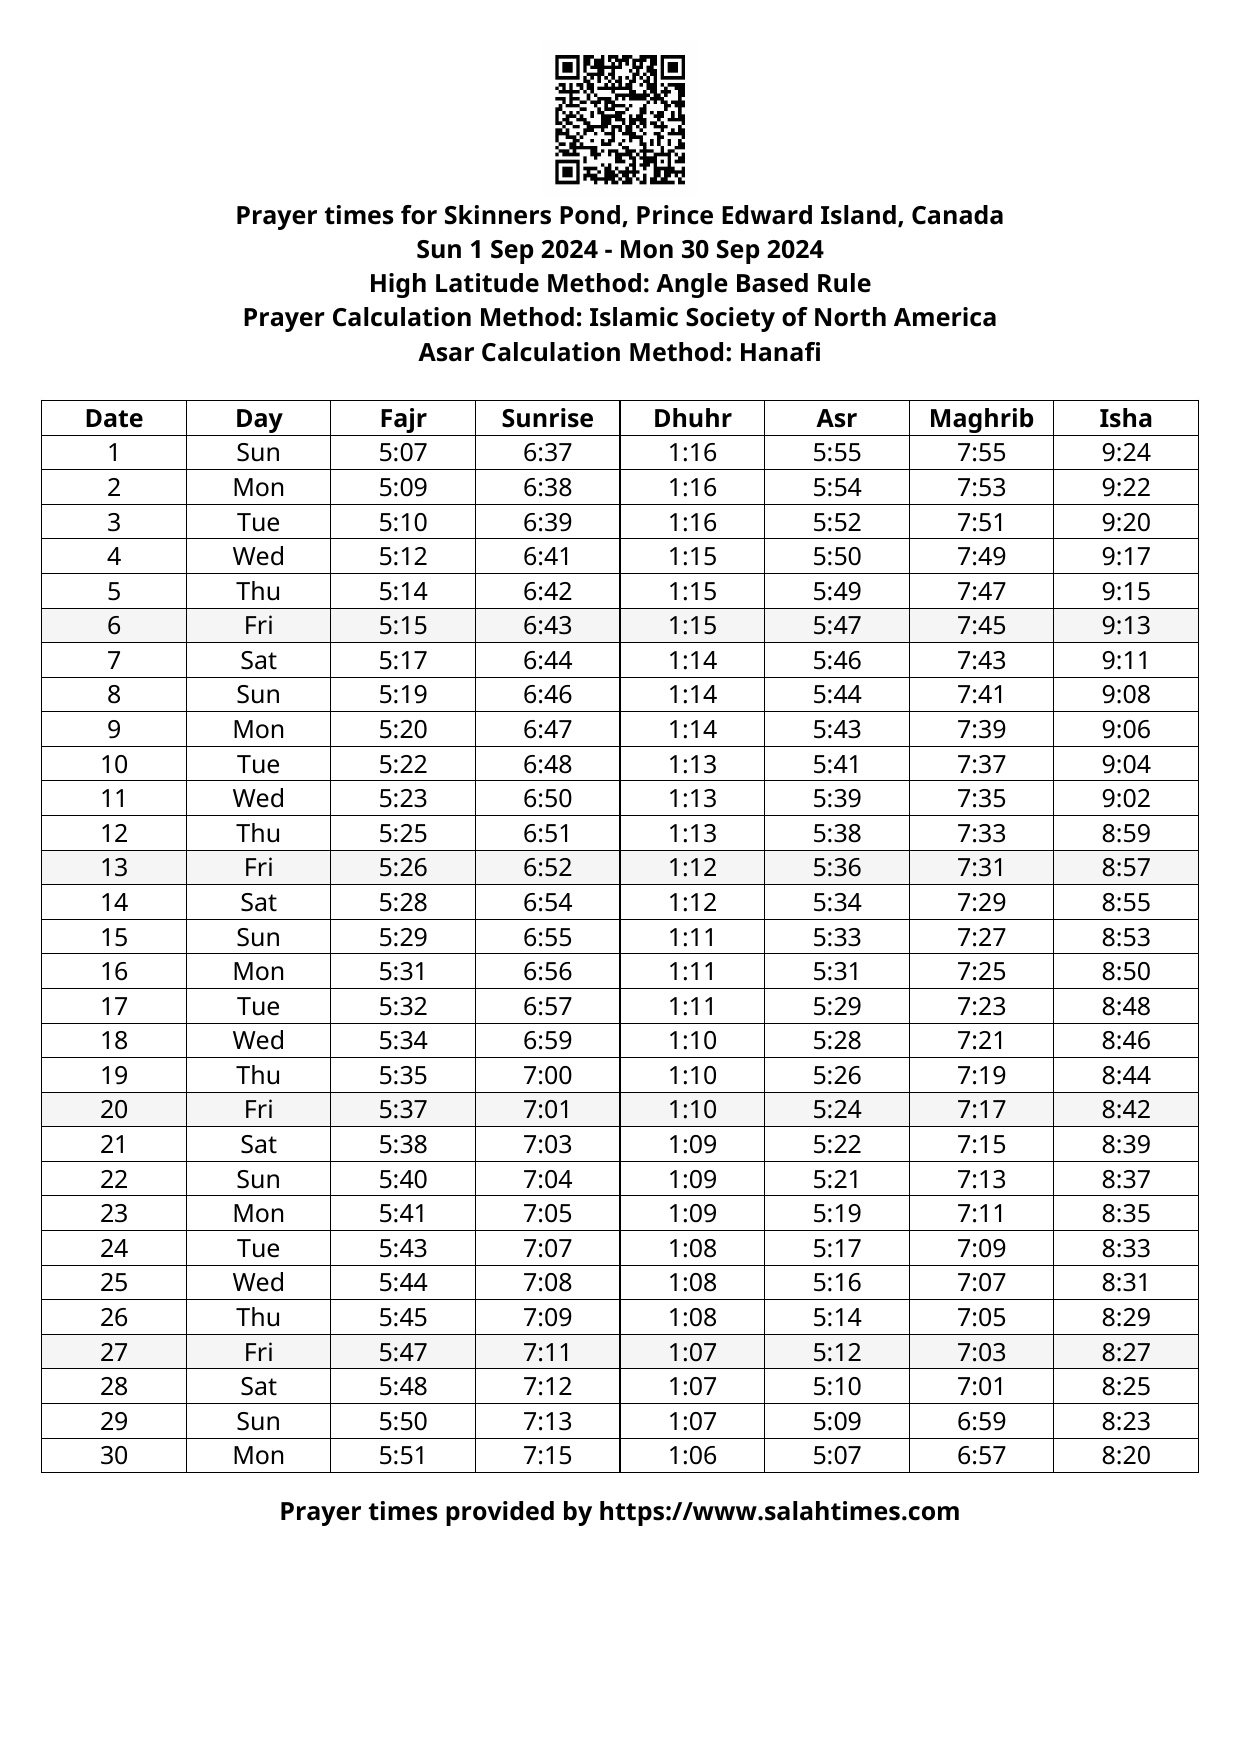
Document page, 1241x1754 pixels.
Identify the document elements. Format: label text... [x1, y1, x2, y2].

table_cell 5:50 [765, 539, 909, 573]
table_cell 5:38 [765, 816, 909, 849]
table_cell 5:20 [331, 712, 475, 746]
table_cell 7:12 [476, 1369, 619, 1403]
table_cell 18 [42, 1024, 186, 1057]
table_cell 1:14 [621, 678, 764, 711]
table_cell 8:23 [1054, 1404, 1198, 1437]
table_cell 7:33 [910, 816, 1053, 849]
table_cell 1:08 [621, 1300, 764, 1334]
table_cell 1:16 [621, 470, 764, 504]
table_cell 7:45 [910, 609, 1053, 642]
table_cell 7:09 [476, 1300, 619, 1334]
table_cell 1:11 [621, 989, 764, 1022]
table_cell 7:08 [476, 1266, 619, 1299]
table_cell 6:59 [476, 1024, 619, 1057]
table_cell 7:01 [476, 1093, 619, 1126]
table_cell 7:03 [910, 1335, 1053, 1368]
table_cell 1:10 [621, 1024, 764, 1057]
table_cell 5:35 [331, 1058, 475, 1092]
table_cell 5:45 [331, 1300, 475, 1334]
table_cell Sun [187, 436, 330, 469]
table_cell 7:17 [910, 1093, 1053, 1126]
table_cell 8:42 [1054, 1093, 1198, 1126]
table_cell 5:44 [765, 678, 909, 711]
table_cell 2 [42, 470, 186, 504]
table_cell 5:12 [331, 539, 475, 573]
table_cell 5:26 [331, 851, 475, 884]
text Sun 1 Sep 2024 - Mon 30 Sep 2024 [42, 232, 1198, 266]
table_cell 5:19 [765, 1196, 909, 1230]
table_cell 5:41 [331, 1196, 475, 1230]
table_cell 8:35 [1054, 1196, 1198, 1230]
table_cell 27 [42, 1335, 186, 1368]
table_cell 7:53 [910, 470, 1053, 504]
table_cell Sun [187, 678, 330, 711]
table_cell Mon [187, 712, 330, 746]
table_header Isha [1054, 401, 1198, 434]
table_cell 5:09 [331, 470, 475, 504]
table_header Sunrise [476, 401, 619, 434]
table_cell 1 [42, 436, 186, 469]
table_cell 30 [42, 1439, 186, 1472]
table_cell 9:15 [1054, 574, 1198, 607]
table_cell 7 [42, 643, 186, 677]
table_cell 6:51 [476, 816, 619, 849]
table_cell Fri [187, 851, 330, 884]
table_cell 9 [42, 712, 186, 746]
table_cell 7:11 [476, 1335, 619, 1368]
table_cell 7:11 [910, 1196, 1053, 1230]
table_cell 8:50 [1054, 954, 1198, 988]
table_cell 10 [42, 747, 186, 780]
table_cell Sat [187, 1369, 330, 1403]
table_cell 6:46 [476, 678, 619, 711]
table_cell 9:04 [1054, 747, 1198, 780]
table_cell 5:38 [331, 1127, 475, 1161]
table_cell 6:48 [476, 747, 619, 780]
table_cell Mon [187, 470, 330, 504]
table_cell 5:16 [765, 1266, 909, 1299]
table_cell 7:13 [910, 1162, 1053, 1195]
table_cell 7:15 [910, 1127, 1053, 1161]
table_cell Sun [187, 1162, 330, 1195]
table_cell 5:22 [765, 1127, 909, 1161]
table_cell 26 [42, 1300, 186, 1334]
table_cell Wed [187, 539, 330, 573]
table_cell 6:41 [476, 539, 619, 573]
table_cell 5:50 [331, 1404, 475, 1437]
table_cell 1:08 [621, 1266, 764, 1299]
table_header Fajr [331, 401, 475, 434]
table_cell 5:47 [765, 609, 909, 642]
table_cell Thu [187, 574, 330, 607]
table_cell 6:56 [476, 954, 619, 988]
table_cell Sat [187, 643, 330, 677]
table_cell 1:11 [621, 954, 764, 988]
table_cell 8 [42, 678, 186, 711]
table_cell 8:46 [1054, 1024, 1198, 1057]
table_cell Sun [187, 1404, 330, 1437]
table_cell 7:49 [910, 539, 1053, 573]
table_cell 1:11 [621, 920, 764, 953]
table_cell 5:17 [765, 1231, 909, 1264]
table_cell 19 [42, 1058, 186, 1092]
text Prayer times for Skinners Pond, Prince Edward Island, Canada [42, 198, 1198, 232]
table_cell 6:37 [476, 436, 619, 469]
table_cell 20 [42, 1093, 186, 1126]
table_cell 6:59 [910, 1404, 1053, 1437]
table_cell 5:31 [765, 954, 909, 988]
table_cell 16 [42, 954, 186, 988]
table_cell 5:34 [331, 1024, 475, 1057]
table_cell 5:55 [765, 436, 909, 469]
table_cell 6:52 [476, 851, 619, 884]
table_cell 7:13 [476, 1404, 619, 1437]
table_cell 9:06 [1054, 712, 1198, 746]
table_cell 9:20 [1054, 505, 1198, 538]
table_cell 1:12 [621, 885, 764, 919]
table_cell Fri [187, 1093, 330, 1126]
table_cell 1:09 [621, 1196, 764, 1230]
text Prayer Calculation Method: Islamic Society of North America [42, 300, 1198, 334]
table_cell Thu [187, 1058, 330, 1092]
table_cell 29 [42, 1404, 186, 1437]
table_cell 9:08 [1054, 678, 1198, 711]
table_cell 7:09 [910, 1231, 1053, 1264]
table_cell 5:17 [331, 643, 475, 677]
table_cell 7:05 [476, 1196, 619, 1230]
table_cell 5:28 [765, 1024, 909, 1057]
table_cell 5:31 [331, 954, 475, 988]
table_cell 6:55 [476, 920, 619, 953]
table_cell 5:52 [765, 505, 909, 538]
table_cell 28 [42, 1369, 186, 1403]
table_cell 5:34 [765, 885, 909, 919]
table_cell 9:24 [1054, 436, 1198, 469]
table_cell Fri [187, 1335, 330, 1368]
table_cell 7:05 [910, 1300, 1053, 1334]
table_cell 15 [42, 920, 186, 953]
table_cell 8:29 [1054, 1300, 1198, 1334]
table_cell 8:44 [1054, 1058, 1198, 1092]
table_cell 8:57 [1054, 851, 1198, 884]
table_cell 5:15 [331, 609, 475, 642]
text High Latitude Method: Angle Based Rule [42, 266, 1198, 300]
table_cell 5:47 [331, 1335, 475, 1368]
table_cell 9:13 [1054, 609, 1198, 642]
table_cell 6 [42, 609, 186, 642]
table_cell 6:38 [476, 470, 619, 504]
table_cell 5:32 [331, 989, 475, 1022]
table_cell Wed [187, 781, 330, 815]
table_cell 5:28 [331, 885, 475, 919]
table_cell 8:20 [1054, 1439, 1198, 1472]
table_cell 21 [42, 1127, 186, 1161]
table_cell 1:13 [621, 816, 764, 849]
table_cell 8:55 [1054, 885, 1198, 919]
table_cell 17 [42, 989, 186, 1022]
table_cell 6:39 [476, 505, 619, 538]
table_cell 7:51 [910, 505, 1053, 538]
table_cell 5:22 [331, 747, 475, 780]
table_header Date [42, 401, 186, 434]
table_cell 8:39 [1054, 1127, 1198, 1161]
table_header Maghrib [910, 401, 1053, 434]
picture [542, 41, 699, 198]
table_cell 5:33 [765, 920, 909, 953]
table_cell 7:31 [910, 851, 1053, 884]
table_cell Mon [187, 954, 330, 988]
table_cell 5:21 [765, 1162, 909, 1195]
table_cell Sat [187, 885, 330, 919]
table_cell 7:35 [910, 781, 1053, 815]
table_cell 5:12 [765, 1335, 909, 1368]
table_cell 7:07 [910, 1266, 1053, 1299]
table_cell Tue [187, 505, 330, 538]
table_cell 5:23 [331, 781, 475, 815]
table_cell 5:29 [331, 920, 475, 953]
table_cell Mon [187, 1196, 330, 1230]
table_cell 5:07 [765, 1439, 909, 1472]
table_cell 5:37 [331, 1093, 475, 1126]
table_header Day [187, 401, 330, 434]
table_cell 9:02 [1054, 781, 1198, 815]
table_cell 1:09 [621, 1162, 764, 1195]
table_cell Tue [187, 1231, 330, 1264]
table_cell 7:07 [476, 1231, 619, 1264]
table_cell 1:15 [621, 574, 764, 607]
table_cell 6:44 [476, 643, 619, 677]
table_cell 7:00 [476, 1058, 619, 1092]
table_cell 3 [42, 505, 186, 538]
table_cell 11 [42, 781, 186, 815]
table_cell 5:24 [765, 1093, 909, 1126]
table_cell 7:23 [910, 989, 1053, 1022]
table_cell 9:22 [1054, 470, 1198, 504]
table_cell 5:39 [765, 781, 909, 815]
table_cell 1:14 [621, 643, 764, 677]
table_cell 1:08 [621, 1231, 764, 1264]
table_cell 1:07 [621, 1369, 764, 1403]
table_cell Thu [187, 816, 330, 849]
table_cell Mon [187, 1439, 330, 1472]
table_cell 5:54 [765, 470, 909, 504]
text Prayer times provided by https://www.salahtimes.com [42, 1494, 1198, 1528]
table_cell 7:25 [910, 954, 1053, 988]
table_cell 22 [42, 1162, 186, 1195]
table_cell 7:01 [910, 1369, 1053, 1403]
table_cell 1:13 [621, 747, 764, 780]
table_cell 25 [42, 1266, 186, 1299]
table_header Asr [765, 401, 909, 434]
table_cell 6:57 [910, 1439, 1053, 1472]
table_cell 7:55 [910, 436, 1053, 469]
table_cell 5:51 [331, 1439, 475, 1472]
table_cell 7:47 [910, 574, 1053, 607]
table_cell 8:25 [1054, 1369, 1198, 1403]
table_header Dhuhr [621, 401, 764, 434]
table_cell 7:27 [910, 920, 1053, 953]
table_cell 5:26 [765, 1058, 909, 1092]
table_cell 5:44 [331, 1266, 475, 1299]
table_cell 9:17 [1054, 539, 1198, 573]
table_cell 6:47 [476, 712, 619, 746]
table_cell 1:09 [621, 1127, 764, 1161]
table_cell 5:19 [331, 678, 475, 711]
table_cell 5:09 [765, 1404, 909, 1437]
table_cell 1:15 [621, 609, 764, 642]
table_cell 7:15 [476, 1439, 619, 1472]
table_cell Sat [187, 1127, 330, 1161]
table_cell 7:03 [476, 1127, 619, 1161]
table_cell 23 [42, 1196, 186, 1230]
table_cell 7:04 [476, 1162, 619, 1195]
table_cell 1:10 [621, 1058, 764, 1092]
table_cell 12 [42, 816, 186, 849]
table_cell 6:54 [476, 885, 619, 919]
table_cell 1:16 [621, 505, 764, 538]
table_cell Wed [187, 1024, 330, 1057]
table_cell 8:33 [1054, 1231, 1198, 1264]
table_cell 1:14 [621, 712, 764, 746]
table_cell 1:10 [621, 1093, 764, 1126]
table_cell 1:13 [621, 781, 764, 815]
table_cell 5:14 [331, 574, 475, 607]
table_cell 1:15 [621, 539, 764, 573]
table_cell 5:49 [765, 574, 909, 607]
table_cell 8:31 [1054, 1266, 1198, 1299]
table_cell 6:57 [476, 989, 619, 1022]
table_cell 24 [42, 1231, 186, 1264]
table_cell 1:16 [621, 436, 764, 469]
table_cell 5:07 [331, 436, 475, 469]
table_cell Tue [187, 989, 330, 1022]
table_cell 7:19 [910, 1058, 1053, 1092]
table_cell 8:59 [1054, 816, 1198, 849]
table_cell 1:07 [621, 1404, 764, 1437]
table_cell 5:29 [765, 989, 909, 1022]
table_cell 7:29 [910, 885, 1053, 919]
table_cell Thu [187, 1300, 330, 1334]
table_cell 8:27 [1054, 1335, 1198, 1368]
table_cell 1:06 [621, 1439, 764, 1472]
table_cell 7:43 [910, 643, 1053, 677]
table_cell 5:14 [765, 1300, 909, 1334]
text Asar Calculation Method: Hanafi [42, 334, 1198, 368]
table_cell 6:50 [476, 781, 619, 815]
table_cell 5:10 [331, 505, 475, 538]
table_cell 7:37 [910, 747, 1053, 780]
table_cell 5:10 [765, 1369, 909, 1403]
table_cell 1:12 [621, 851, 764, 884]
table_cell 13 [42, 851, 186, 884]
table_cell 5:25 [331, 816, 475, 849]
table_cell 8:37 [1054, 1162, 1198, 1195]
table_cell 8:53 [1054, 920, 1198, 953]
table_cell 14 [42, 885, 186, 919]
table_cell 5:40 [331, 1162, 475, 1195]
table_cell 7:39 [910, 712, 1053, 746]
table_cell Sun [187, 920, 330, 953]
table_cell 5:43 [765, 712, 909, 746]
table_cell 5:48 [331, 1369, 475, 1403]
table_cell Tue [187, 747, 330, 780]
table_cell 6:43 [476, 609, 619, 642]
table_cell 9:11 [1054, 643, 1198, 677]
table_cell 1:07 [621, 1335, 764, 1368]
table_cell 5:43 [331, 1231, 475, 1264]
table_cell 5:41 [765, 747, 909, 780]
table_cell 4 [42, 539, 186, 573]
table_cell 7:21 [910, 1024, 1053, 1057]
table_cell 5 [42, 574, 186, 607]
table_cell Wed [187, 1266, 330, 1299]
table_cell 6:42 [476, 574, 619, 607]
table_cell 8:48 [1054, 989, 1198, 1022]
table_cell 5:36 [765, 851, 909, 884]
table_cell 7:41 [910, 678, 1053, 711]
table_cell Fri [187, 609, 330, 642]
table_cell 5:46 [765, 643, 909, 677]
